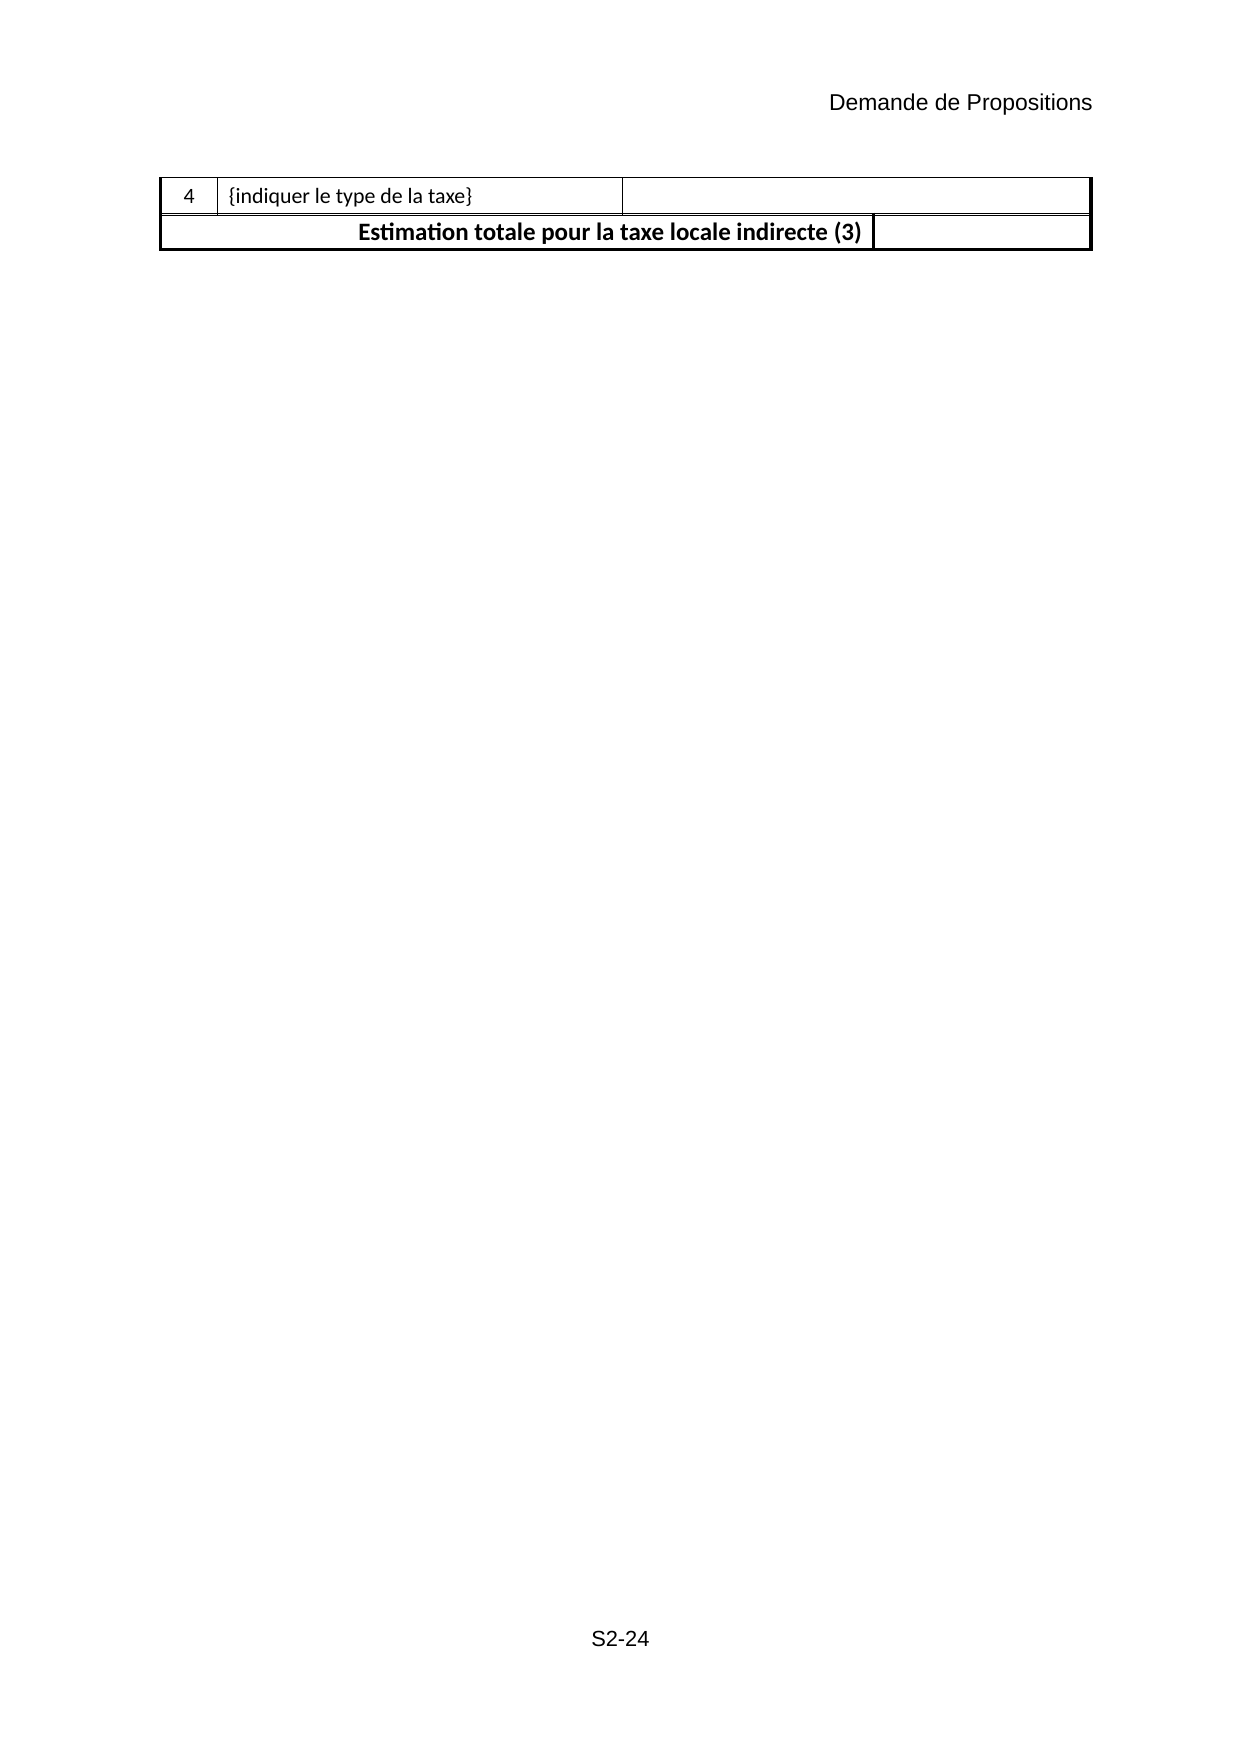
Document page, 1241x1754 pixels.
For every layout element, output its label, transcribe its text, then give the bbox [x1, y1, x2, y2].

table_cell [218, 178, 622, 213]
table_cell 4 [162, 178, 217, 213]
table_cell [623, 178, 1089, 213]
table_cell [875, 216, 1089, 248]
table_cell Estimation totale pour la taxe locale indirecte (3) [162, 216, 872, 248]
